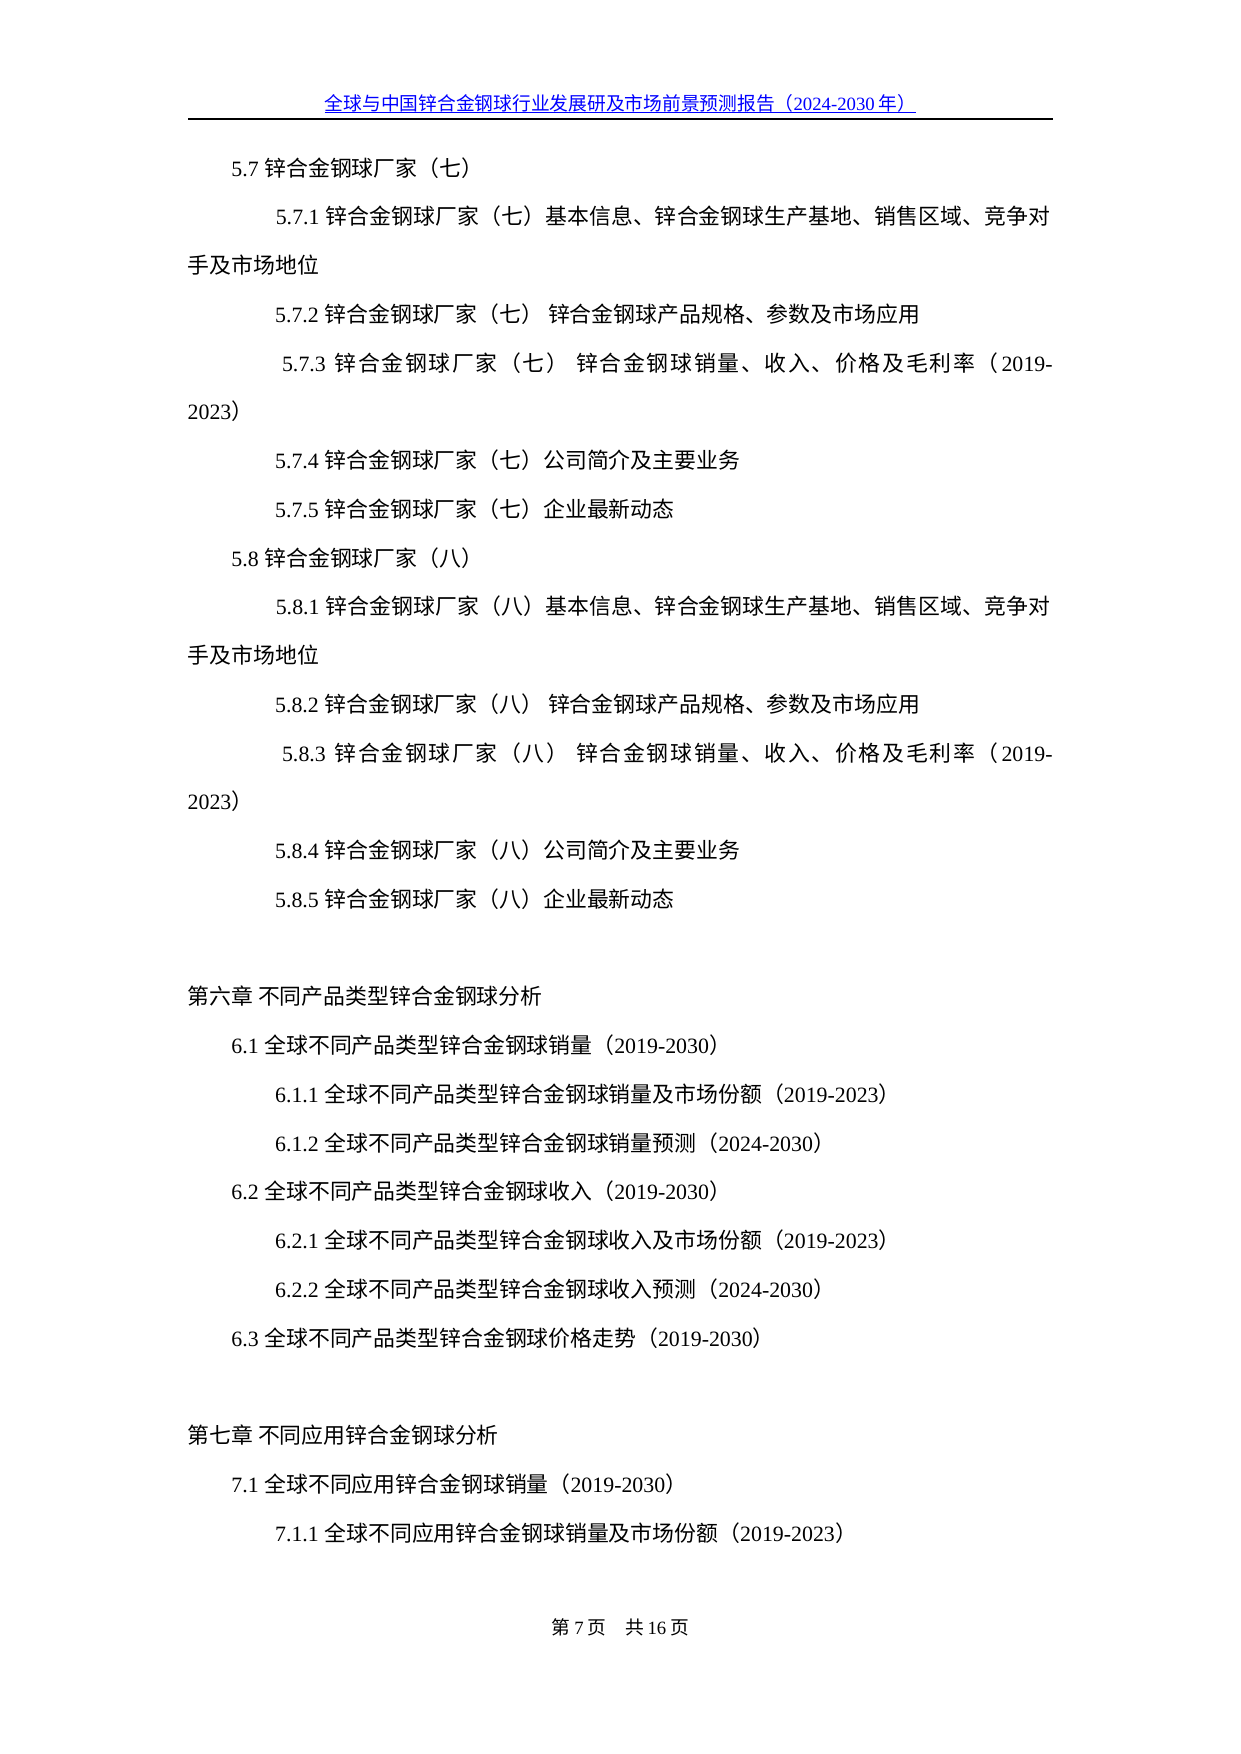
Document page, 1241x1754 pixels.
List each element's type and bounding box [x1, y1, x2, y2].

text [187, 150, 1053, 1548]
